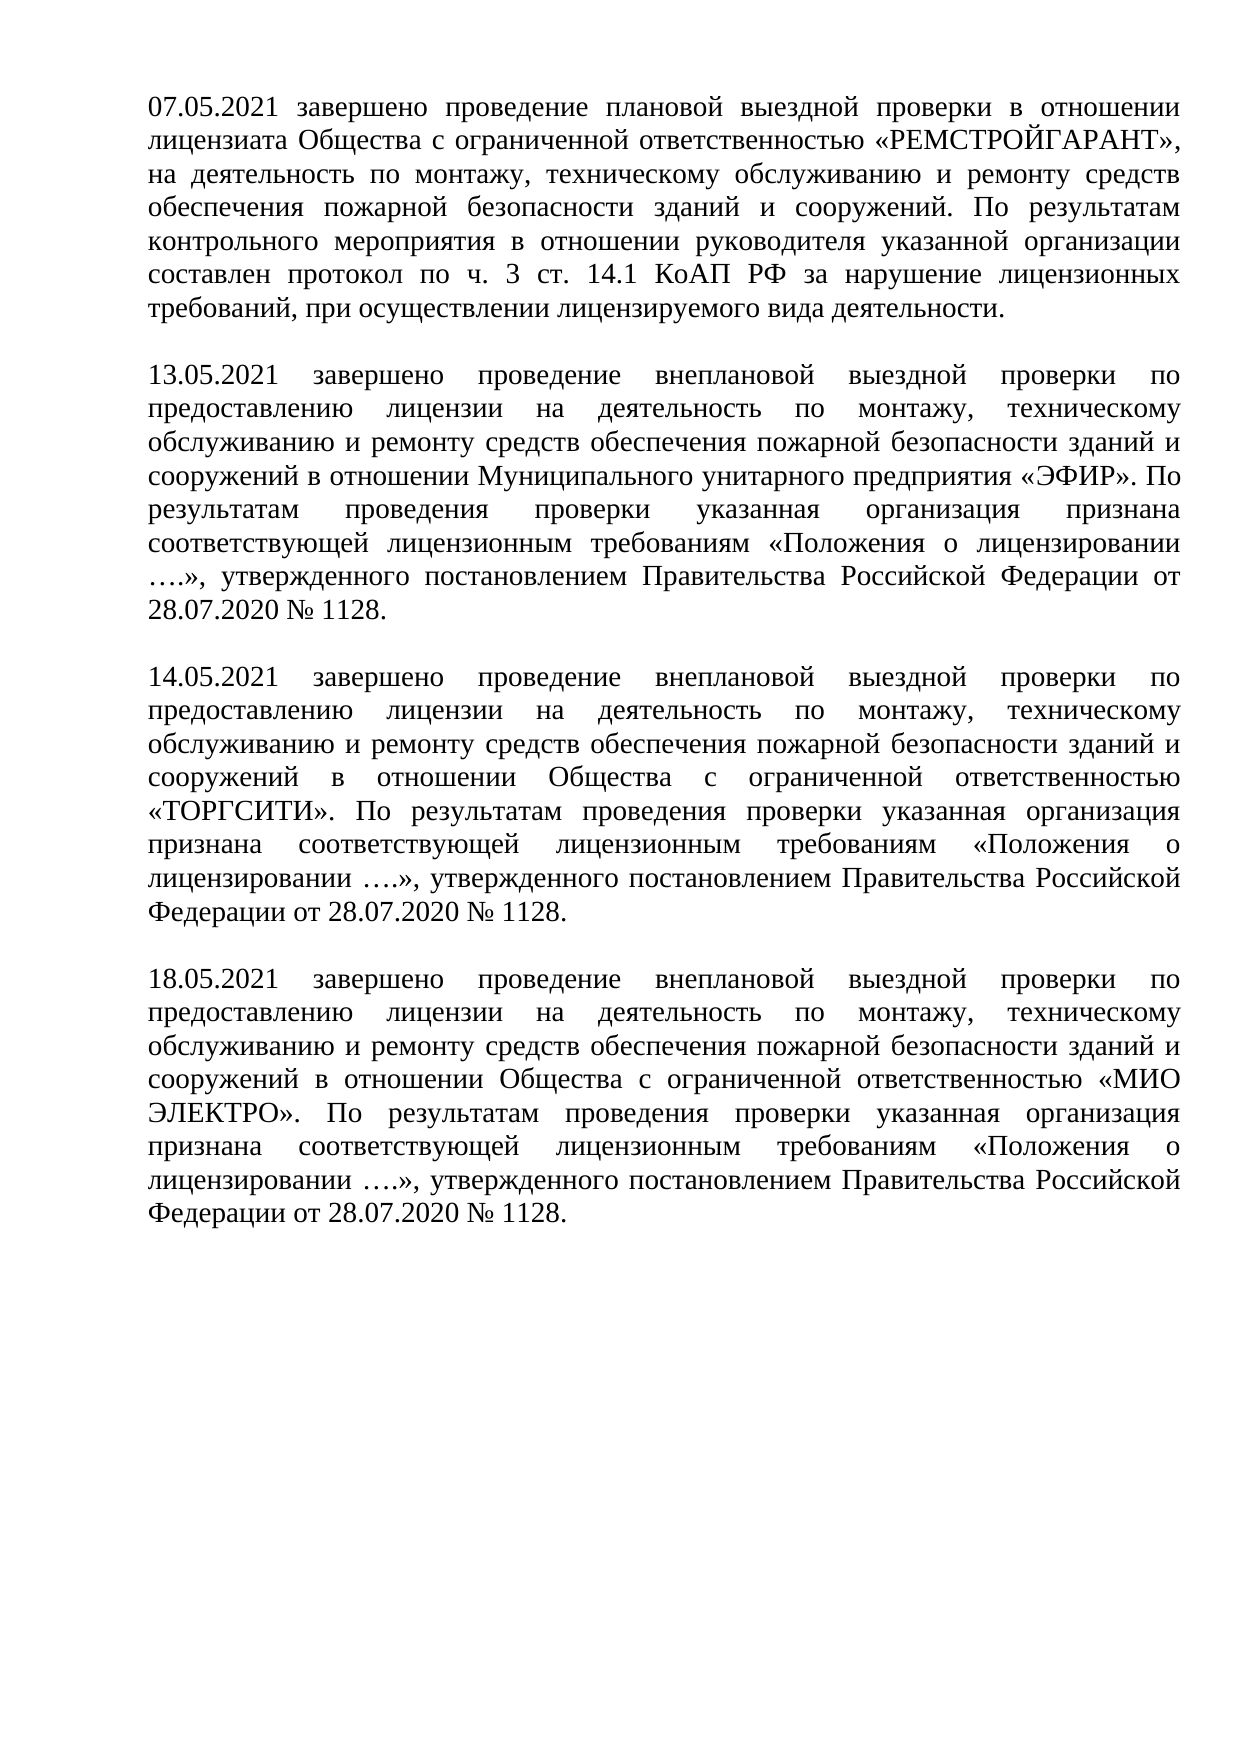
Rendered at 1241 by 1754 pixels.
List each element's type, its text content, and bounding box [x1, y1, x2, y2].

text 07.05.2021 завершено проведение плановой выездной проверки в отношении лицензиата Общества с ограниченной ответственностью «РЕМСТРОЙГАРАНТ», на деятельность по монтажу, техническому обслуживанию и ремонту средств обеспечения пожарной безопасности зданий и сооружений. По результатам контрольного мероприятия в отношении руководителя указанной организации составлен протокол по ч. 3 ст. 14.1 КоАП РФ за нарушение лицензионных требований, при осуществлении лицензируемого вида деятельности. [148, 89, 1181, 323]
text 13.05.2021 завершено проведение внеплановой выездной проверки по предоставлению лицензии на деятельность по монтажу, техническому обслуживанию и ремонту средств обеспечения пожарной безопасности зданий и сооружений в отношении Муниципального унитарного предприятия «ЭФИР». По результатам проведения проверки указанная организация признана соответствующей лицензионным требованиям «Положения о лицензировании ….», утвержденного постановлением Правительства Российской Федерации от 28.07.2020 № 1128. [148, 357, 1181, 625]
text 14.05.2021 завершено проведение внеплановой выездной проверки по предоставлению лицензии на деятельность по монтажу, техническому обслуживанию и ремонту средств обеспечения пожарной безопасности зданий и сооружений в отношении Общества с ограниченной ответственностью «ТОРГСИТИ». По результатам проведения проверки указанная организация признана соответствующей лицензионным требованиям «Положения о лицензировании ….», утвержденного постановлением Правительства Российской Федерации от 28.07.2020 № 1128. [148, 659, 1181, 927]
text 18.05.2021 завершено проведение внеплановой выездной проверки по предоставлению лицензии на деятельность по монтажу, техническому обслуживанию и ремонту средств обеспечения пожарной безопасности зданий и сооружений в отношении Общества с ограниченной ответственностью «МИО ЭЛЕКТРО». По результатам проведения проверки указанная организация признана соответствующей лицензионным требованиям «Положения о лицензировании ….», утвержденного постановлением Правительства Российской Федерации от 28.07.2020 № 1128. [148, 961, 1181, 1229]
